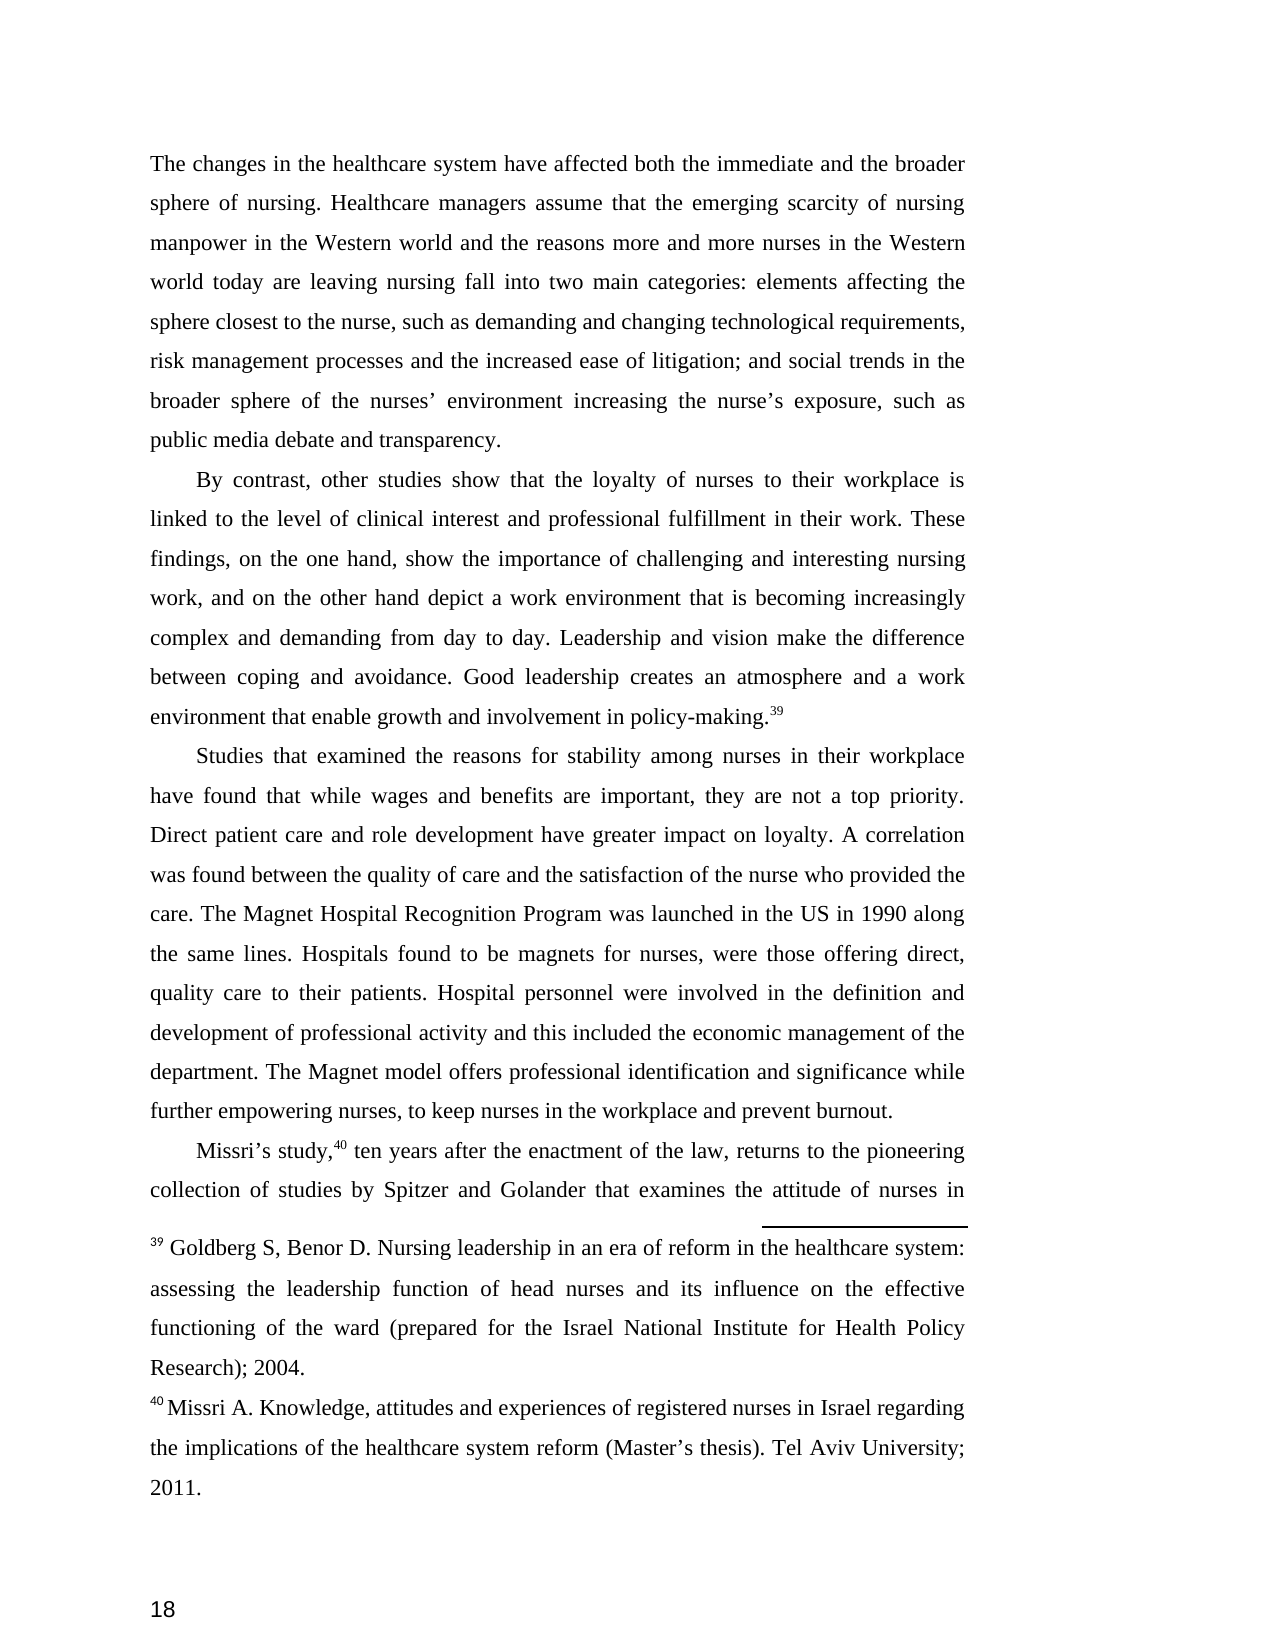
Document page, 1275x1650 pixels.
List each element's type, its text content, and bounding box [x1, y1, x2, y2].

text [150, 1137, 967, 1203]
text By contrast, other studies show that the loyalty of nurses to their workplace is linked to the level of clinical interest and professional fulfillment in their work. These findings, on the one hand, show the importance of challenging and interesting nursing work, and on the other hand depict a work environment that is becoming increasingly complex and demanding from day to day. Leadership and vision make the difference between coping and avoidance. Good leadership creates an atmosphere and a work environment that enable growth and involvement in policy-making. [150, 466, 967, 729]
text The changes in the healthcare system have affected both the immediate and the broader sphere of nursing. Healthcare managers assume that the emerging scarcity of nursing manpower in the Western world and the reasons more and more nurses in the Western world today are leaving nursing fall into two main categories: elements affecting the sphere closest to the nurse, such as demanding and changing technological requirements, risk management processes and the increased ease of litigation; and social trends in the broader sphere of the nurses’ environment increasing the nurse’s exposure, such as public media debate and transparency. [150, 150, 967, 453]
text Studies that examined the reasons for stability among nurses in their workplace have found that while wages and benefits are important, they are not a top priority. Direct patient care and role development have greater impact on loyalty. A correlation was found between the quality of care and the satisfaction of the nurse who provided the care. The Magnet Hospital Recognition Program was launched in the US in 1990 along the same lines. Hospitals found to be magnets for nurses, were those offering direct, quality care to their patients. Hospital personnel were involved in the definition and development of professional activity and this included the economic management of the department. The Magnet model offers professional identification and significance while further empowering nurses, to keep nurses in the workplace and prevent burnout. [150, 742, 967, 1124]
